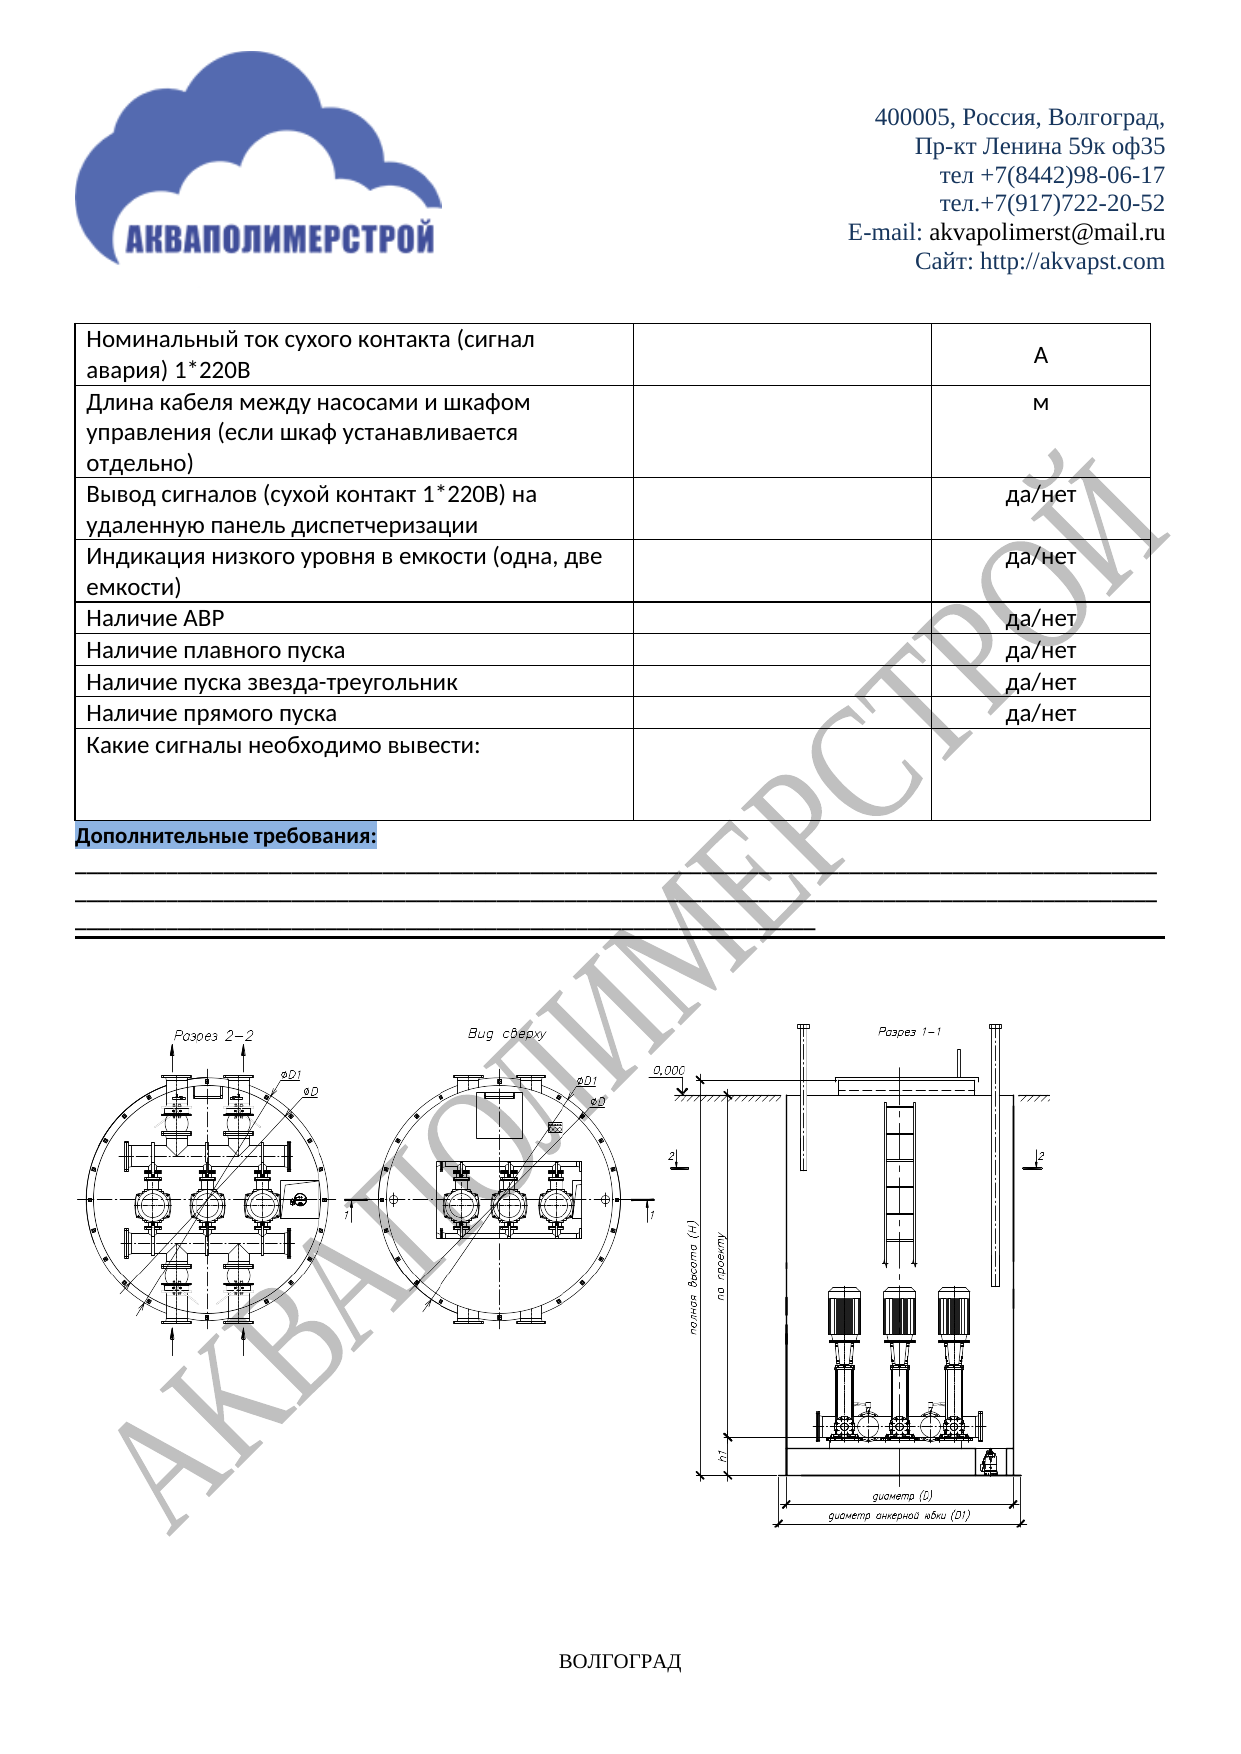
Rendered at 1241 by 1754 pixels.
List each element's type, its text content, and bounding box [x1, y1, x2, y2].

table_cell да/нет [932, 666, 1150, 696]
table_cell [932, 729, 1150, 820]
table_cell Длина кабеля между насосами и шкафом управления (если шкаф устанавливается отдельно) [76, 386, 633, 477]
table_cell [634, 603, 931, 633]
table_cell да/нет [932, 540, 1150, 601]
table_cell [634, 729, 931, 820]
table_cell А [932, 324, 1150, 385]
table_cell да/нет [932, 603, 1150, 633]
table_cell да/нет [932, 634, 1150, 664]
table_cell Номинальный ток сухого контакта (сигнал авария) 1*220В [76, 324, 633, 385]
table_cell Наличие пуска звезда-треугольник [76, 666, 633, 696]
table_cell [634, 634, 931, 664]
picture [75, 51, 442, 288]
table_cell [634, 478, 931, 539]
table_cell [634, 386, 931, 477]
table_cell да/нет [932, 478, 1150, 539]
table_cell Наличие плавного пуска [76, 634, 633, 664]
table_cell Наличие прямого пуска [76, 697, 633, 728]
table_cell Индикация низкого уровня в емкости (одна, две емкости) [76, 540, 633, 601]
table_cell [634, 540, 931, 601]
table_cell Какие сигналы необходимо вывести: [76, 729, 633, 820]
table_cell [634, 324, 931, 385]
table_cell м [932, 386, 1150, 477]
table_cell [634, 666, 931, 696]
table_cell [634, 697, 931, 728]
text Дополнительные требования: _______________________________________________________________________________________________________________________________________________________________________________________________________________________________________________________________ [75, 821, 1165, 936]
table_cell Наличие АВР [76, 603, 633, 633]
table_cell да/нет [932, 697, 1150, 728]
table_cell Вывод сигналов (сухой контакт 1*220В) на удаленную панель диспетчеризации [76, 478, 633, 539]
